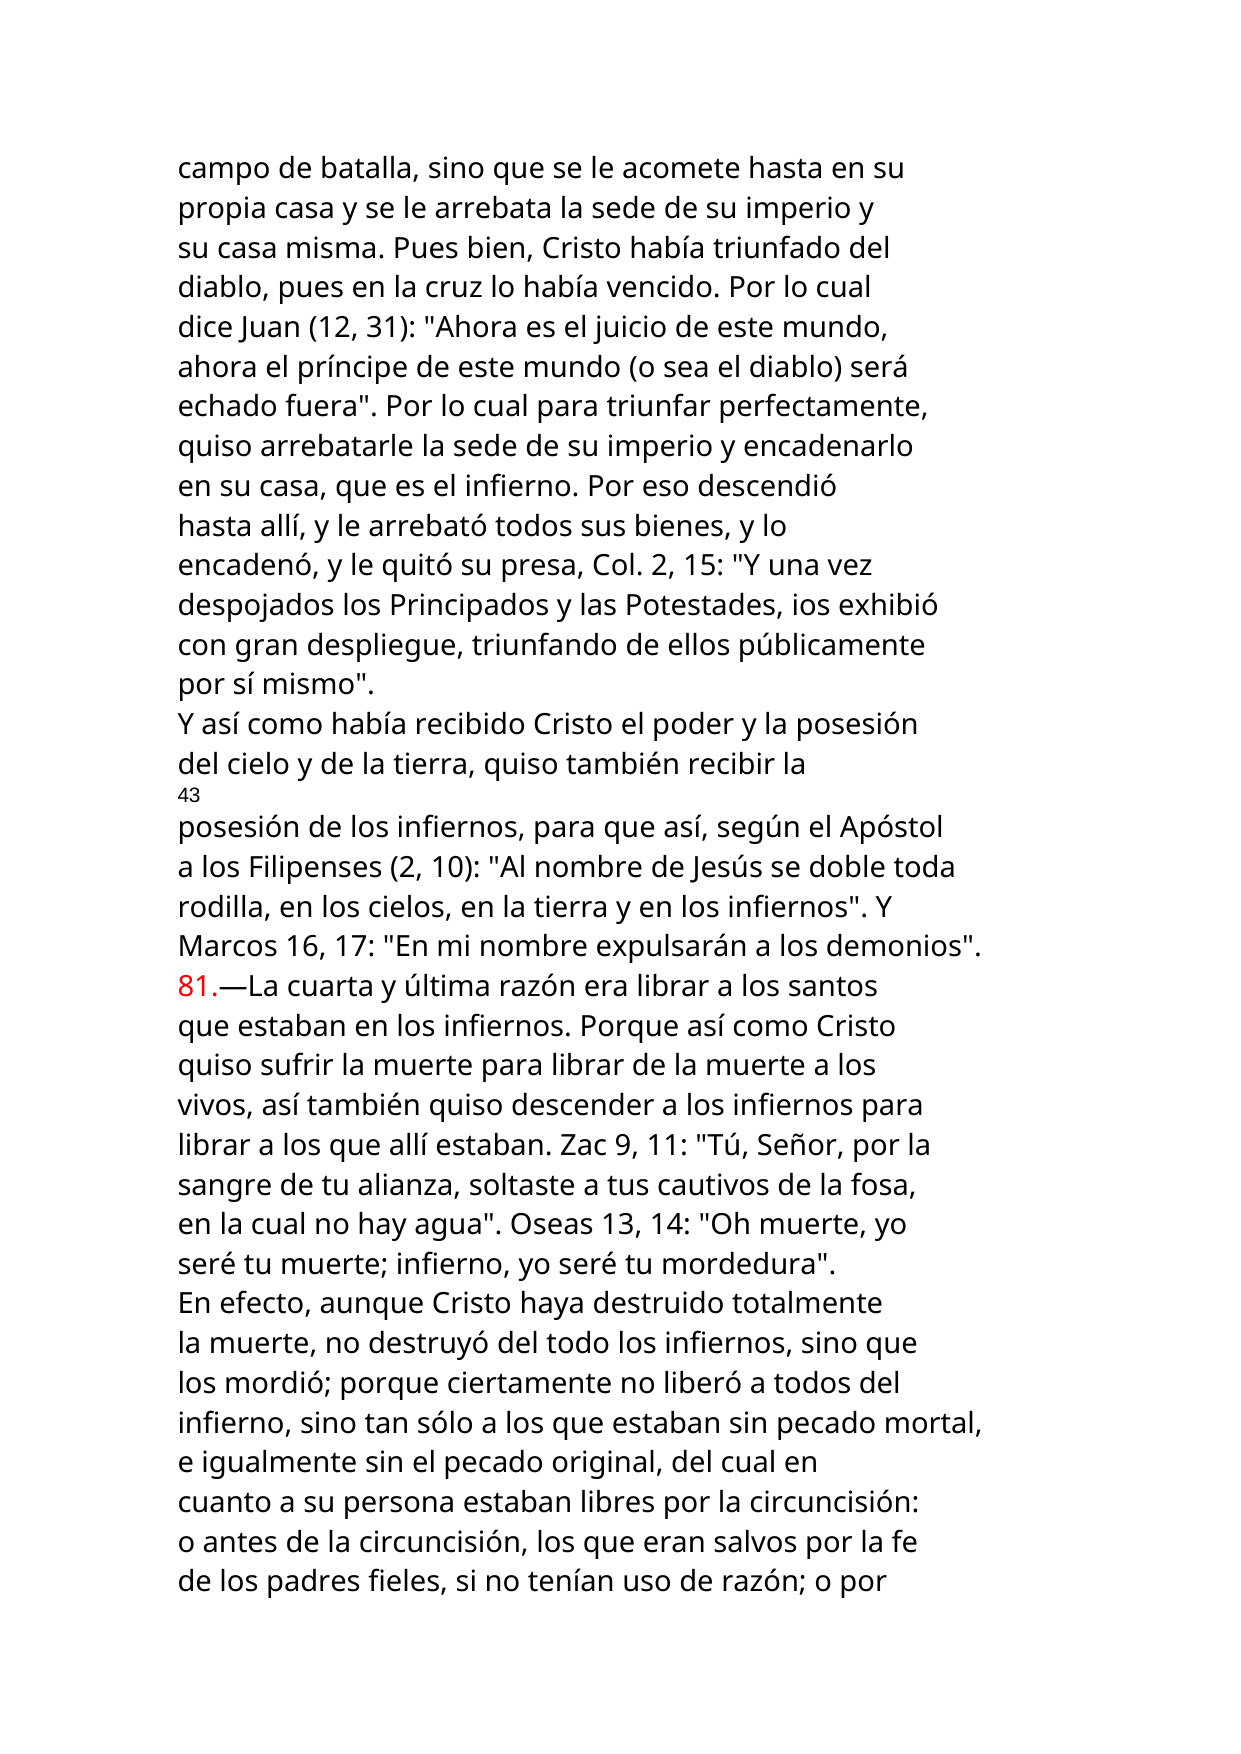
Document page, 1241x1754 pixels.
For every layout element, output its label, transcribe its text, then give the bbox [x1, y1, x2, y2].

text infierno, sino tan sólo a los que estaban sin pecado mortal, [177, 1402, 1063, 1442]
text dice Juan (12, 31): "Ahora es el juicio de este mundo, [177, 306, 1063, 346]
text su casa misma. Pues bien, Cristo había triunfado del [177, 227, 1063, 267]
text campo de batalla, sino que se le acomete hasta en su [177, 148, 1063, 187]
text quiso arrebatarle la sede de su imperio y encadenarlo [177, 425, 1063, 465]
text del cielo y de la tierra, quiso también recibir la [177, 743, 1063, 783]
text seré tu muerte; infierno, yo seré tu mordedura". [177, 1243, 1063, 1283]
text Y así como había recibido Cristo el poder y la posesión [177, 703, 1063, 743]
text sangre de tu alianza, soltaste a tus cautivos de la fosa, [177, 1164, 1063, 1203]
text a los Filipenses (2, 10): "Al nombre de Jesús se doble toda [177, 846, 1063, 886]
text en su casa, que es el infierno. Por eso descendió [177, 465, 1063, 505]
text diablo, pues en la cruz lo había vencido. Por lo cual [177, 267, 1063, 306]
text 43 [177, 783, 1063, 807]
text ahora el príncipe de este mundo (o sea el diablo) será [177, 346, 1063, 386]
text e igualmente sin el pecado original, del cual en [177, 1442, 1063, 1481]
text Marcos 16, 17: "En mi nombre expulsarán a los demonios". [177, 926, 1063, 965]
text quiso sufrir la muerte para librar de la muerte a los [177, 1045, 1063, 1084]
text o antes de la circuncisión, los que eran salvos por la fe [177, 1521, 1063, 1561]
text con gran despliegue, triunfando de ellos públicamente [177, 624, 1063, 663]
text despojados los Principados y las Potestades, ios exhibió [177, 584, 1063, 624]
text que estaban en los infiernos. Porque así como Cristo [177, 1005, 1063, 1045]
text los mordió; porque ciertamente no liberó a todos del [177, 1362, 1063, 1402]
text posesión de los infiernos, para que así, según el Apóstol [177, 807, 1063, 846]
text librar a los que allí estaban. Zac 9, 11: "Tú, Señor, por la [177, 1124, 1063, 1164]
text vivos, así también quiso descender a los infiernos para [177, 1084, 1063, 1124]
text de los padres fieles, si no tenían uso de razón; o por [177, 1561, 1063, 1600]
text por sí mismo". [177, 663, 1063, 703]
text 81.—La cuarta y última razón era librar a los santos [177, 965, 1063, 1005]
text rodilla, en los cielos, en la tierra y en los infiernos". Y [177, 886, 1063, 926]
text en la cual no hay agua". Oseas 13, 14: "Oh muerte, yo [177, 1203, 1063, 1243]
text propia casa y se le arrebata la sede de su imperio y [177, 187, 1063, 227]
text En efecto, aunque Cristo haya destruido totalmente [177, 1283, 1063, 1322]
text encadenó, y le quitó su presa, Col. 2, 15: "Y una vez [177, 544, 1063, 584]
text cuanto a su persona estaban libres por la circuncisión: [177, 1481, 1063, 1521]
text la muerte, no destruyó del todo los infiernos, sino que [177, 1322, 1063, 1362]
text echado fuera". Por lo cual para triunfar perfectamente, [177, 386, 1063, 425]
text hasta allí, y le arrebató todos sus bienes, y lo [177, 505, 1063, 544]
